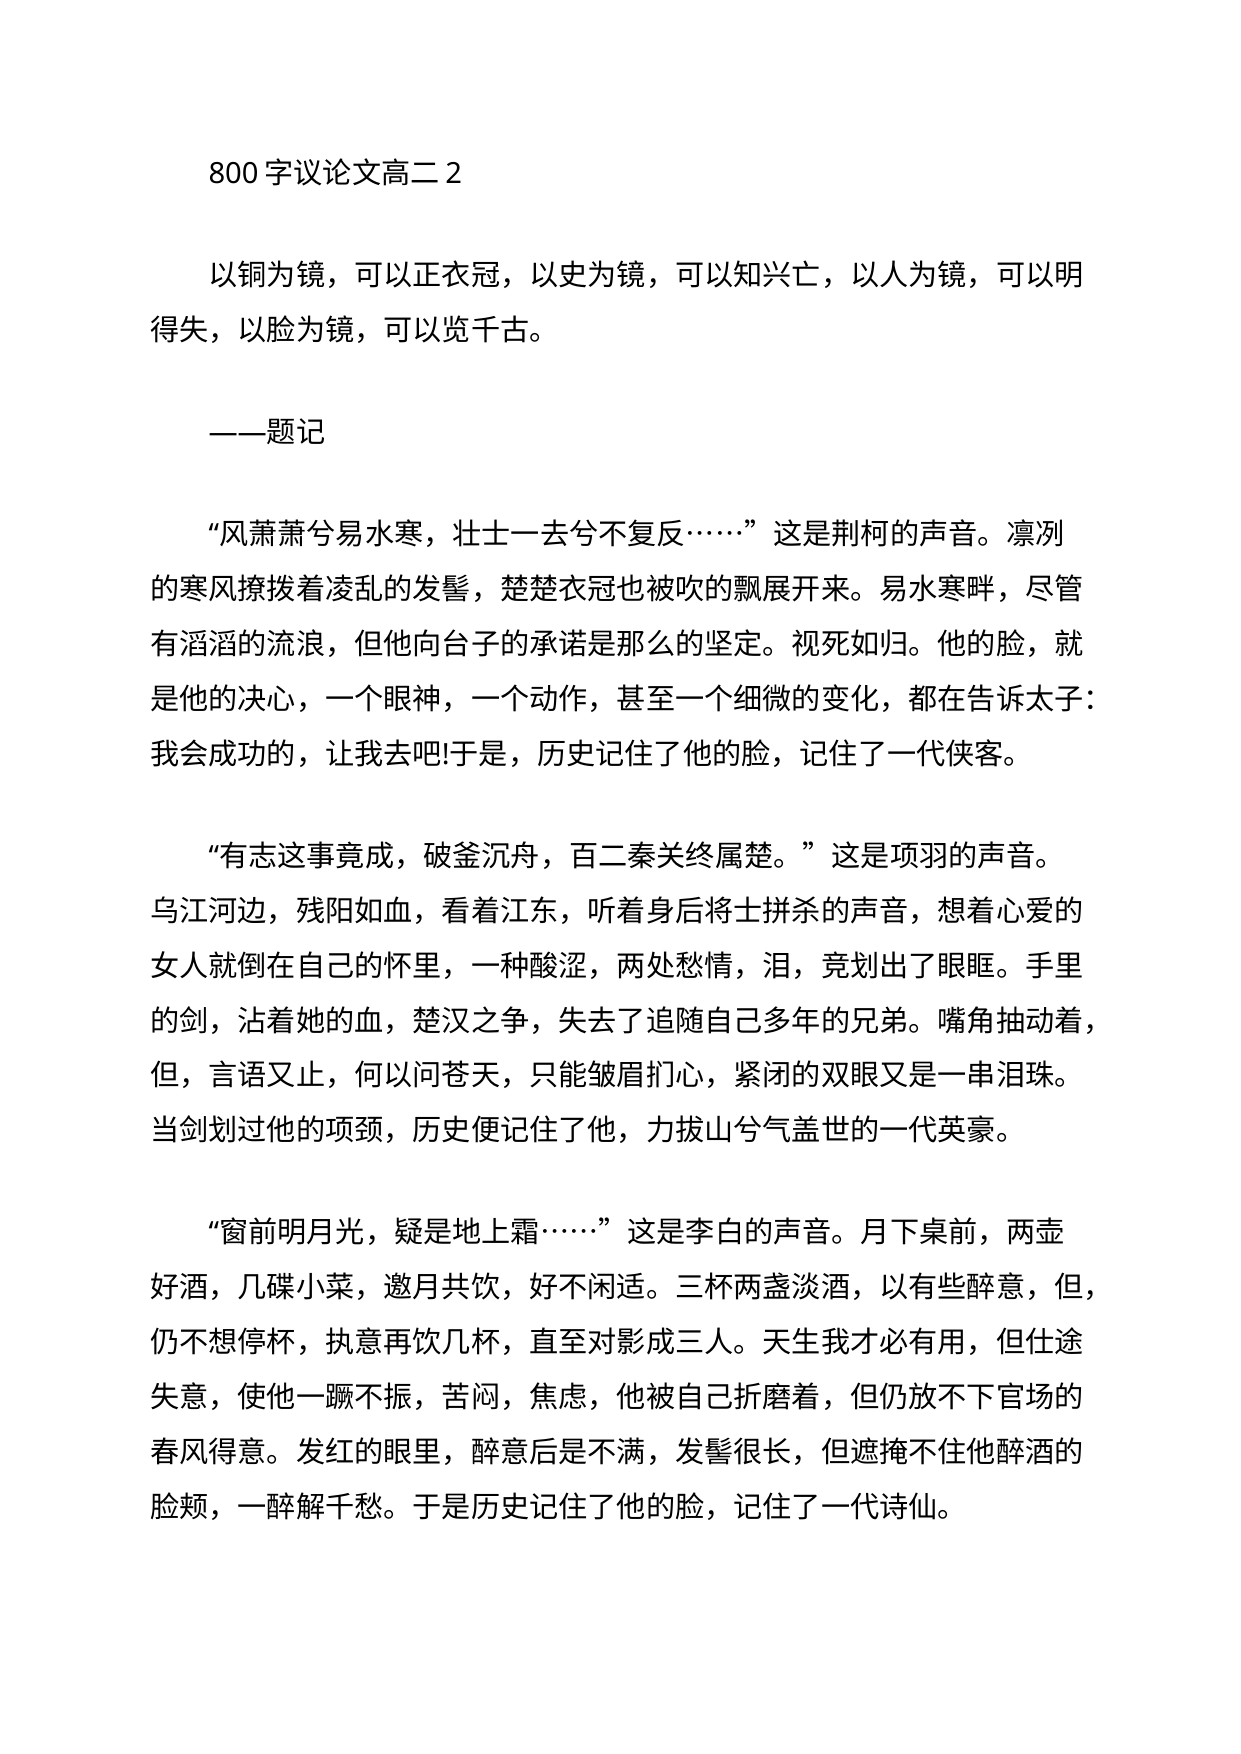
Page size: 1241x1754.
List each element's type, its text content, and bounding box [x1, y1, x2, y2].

text 800字议论文高二2 [150, 150, 1090, 192]
text 以铜为镜，可以正衣冠，以史为镜，可以知兴亡，以人为镜，可以明得失，以脸为镜，可以览千古。 [150, 252, 1090, 349]
text “窗前明月光，疑是地上霜……”这是李白的声音。月下桌前，两壶好酒，几碟小菜，邀月共饮，好不闲适。三杯两盏淡酒，以有些醉意，但，仍不想停杯，执意再饮几杯，直至对影成三人。天生我才必有用，但仕途失意，使他一蹶不振，苦闷，焦虑，他被自己折磨着，但仍放不下官场的春风得意。发红的眼里，醉意后是不满，发髻很长，但遮掩不住他醉酒的脸颊，一醉解千愁。于是历史记住了他的脸，记住了一代诗仙。 [150, 1209, 1090, 1526]
text “有志这事竟成，破釜沉舟，百二秦关终属楚。”这是项羽的声音。乌江河边，残阳如血，看着江东，听着身后将士拼杀的声音，想着心爱的女人就倒在自己的怀里，一种酸涩，两处愁情，泪，竞划出了眼眶。手里的剑，沾着她的血，楚汉之争，失去了追随自己多年的兄弟。嘴角抽动着，但，言语又止，何以问苍天，只能皱眉扪心，紧闭的双眼又是一串泪珠。当剑划过他的项颈，历史便记住了他，力拔山兮气盖世的一代英豪。 [150, 832, 1090, 1149]
text ——题记 [150, 409, 1090, 451]
text “风萧萧兮易水寒，壮士一去兮不复反……”这是荆柯的声音。凛冽的寒风撩拨着凌乱的发髻，楚楚衣冠也被吹的飘展开来。易水寒畔，尽管有滔滔的流浪，但他向台子的承诺是那么的坚定。视死如归。他的脸，就是他的决心，一个眼神，一个动作，甚至一个细微的变化，都在告诉太子：我会成功的，让我去吧!于是，历史记住了他的脸，记住了一代侠客。 [150, 511, 1090, 773]
